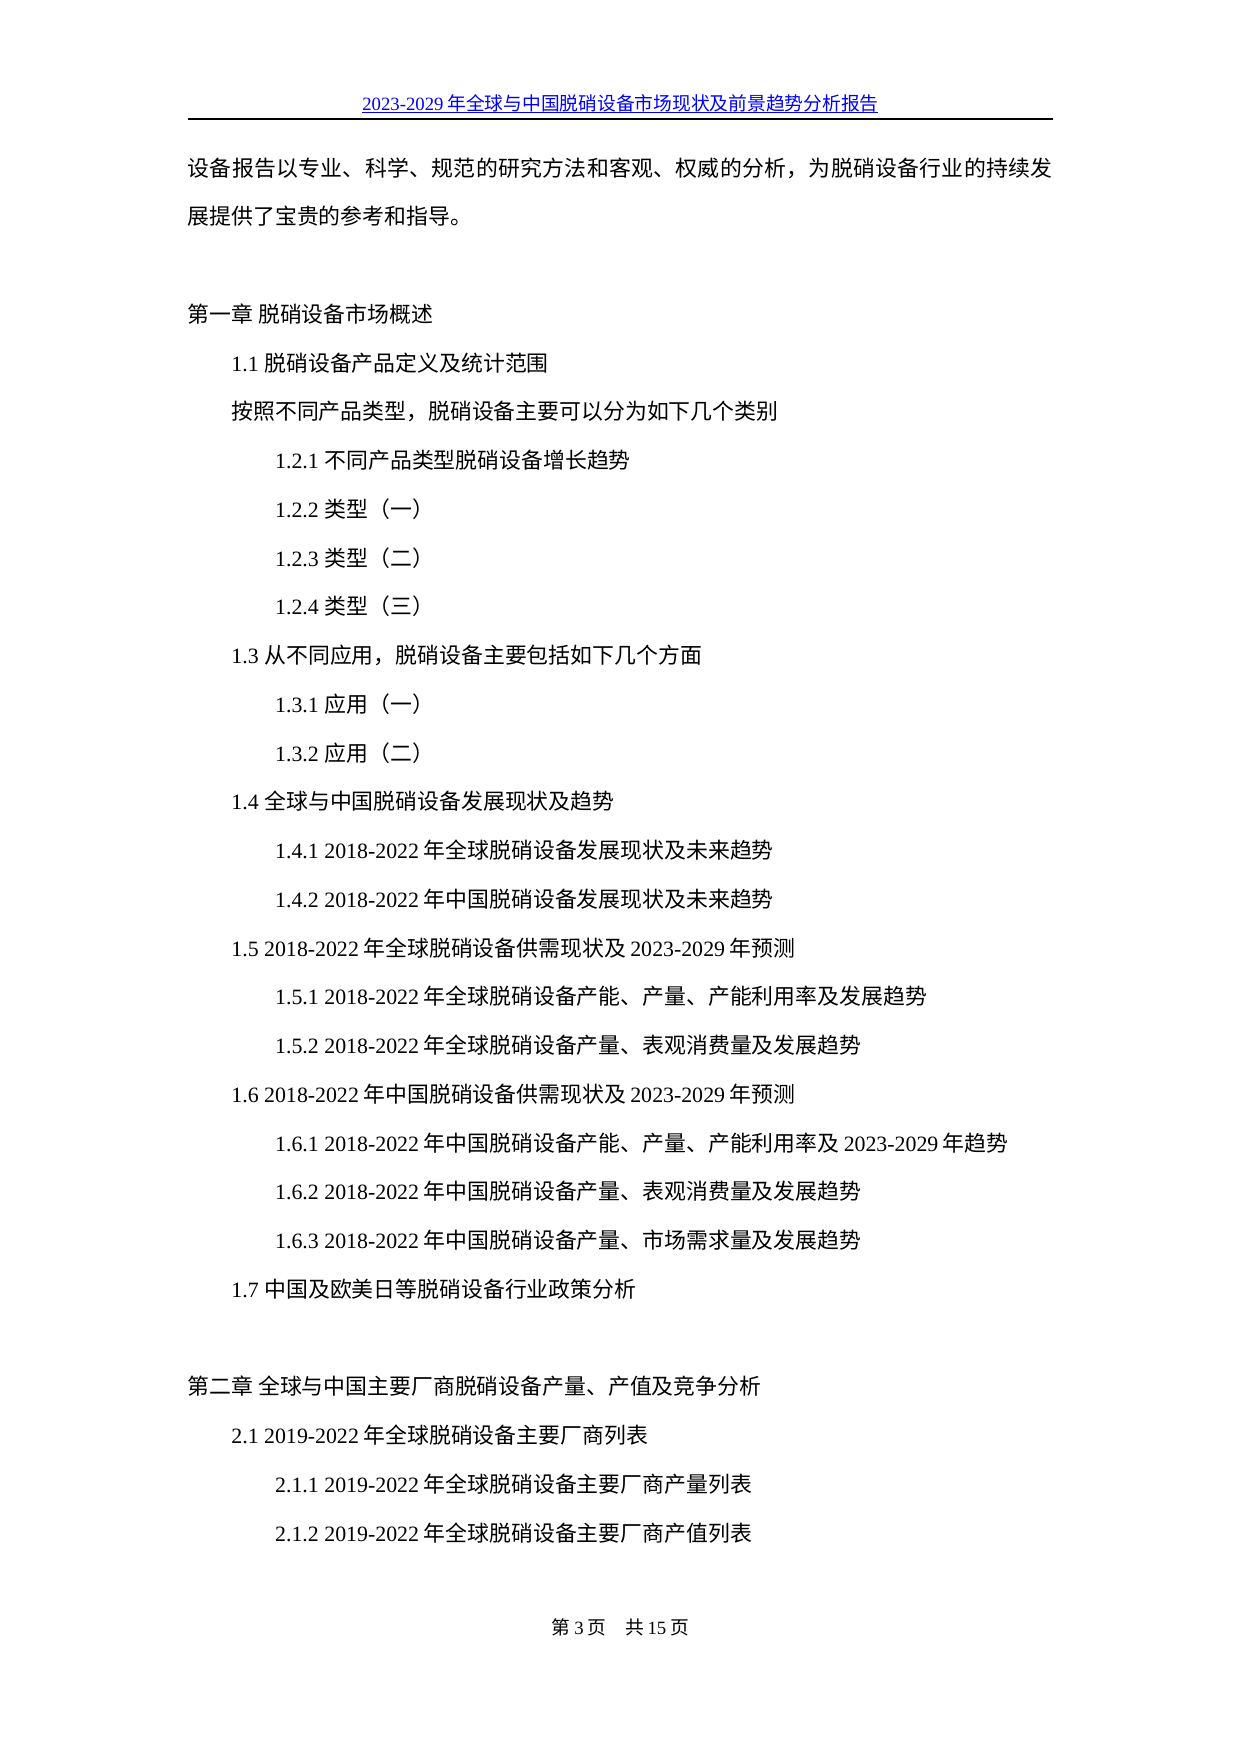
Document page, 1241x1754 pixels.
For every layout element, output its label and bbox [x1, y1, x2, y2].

text [187, 150, 1053, 1548]
